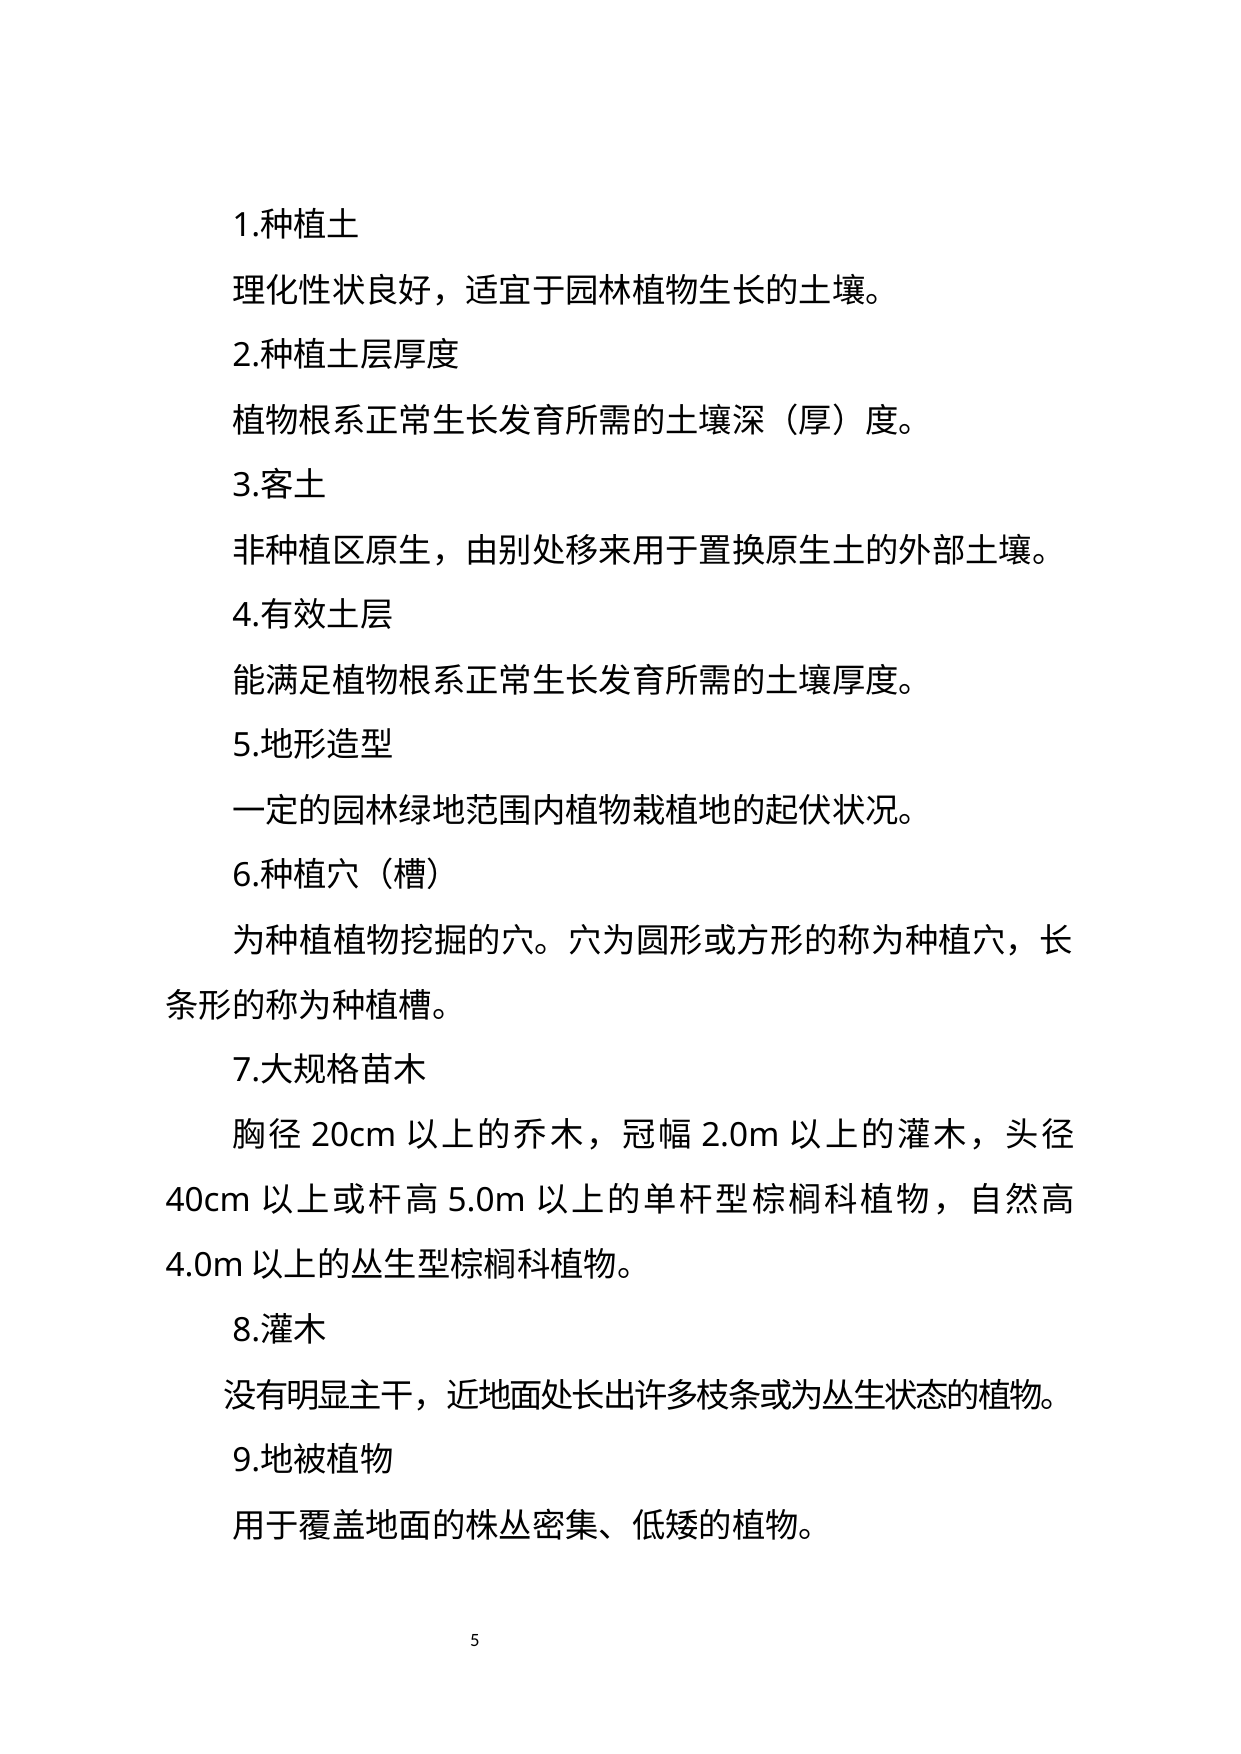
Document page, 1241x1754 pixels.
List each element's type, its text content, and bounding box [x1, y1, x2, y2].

text 为种植植物挖掘的穴。穴为圆形或方形的称为种植穴，长条形的称为种植槽。 [165, 905, 1075, 1035]
text 胸径20cm以上的乔木，冠幅2.0m以上的灌木，头径40cm以上或杆高5.0m以上的单杆型棕榈科植物，自然高4.0m以上的丛生型棕榈科植物。 [165, 1100, 1075, 1295]
text 非种植区原生，由别处移来用于置换原生土的外部土壤。 [165, 515, 1075, 580]
text 理化性状良好，适宜于园林植物生长的土壤。 [165, 255, 1075, 320]
text 3.客土 [165, 450, 1075, 515]
text 7.大规格苗木 [165, 1035, 1075, 1100]
text 6.种植穴（槽） [165, 840, 1075, 905]
text 9.地被植物 [165, 1425, 1075, 1490]
text 1.种植土 [165, 190, 1075, 255]
text 5.地形造型 [165, 710, 1075, 775]
text 一定的园林绿地范围内植物栽植地的起伏状况。 [165, 775, 1075, 840]
text 用于覆盖地面的株丛密集、低矮的植物。 [165, 1490, 1075, 1555]
text 4.有效土层 [165, 580, 1075, 645]
text 植物根系正常生长发育所需的土壤深（厚）度。 [165, 385, 1075, 450]
text 能满足植物根系正常生长发育所需的土壤厚度。 [165, 645, 1075, 710]
text 2.种植土层厚度 [165, 320, 1075, 385]
text 8.灌木 [165, 1295, 1075, 1360]
text 没有明显主干，近地面处长出许多枝条或为丛生状态的植物。 [165, 1360, 1075, 1425]
